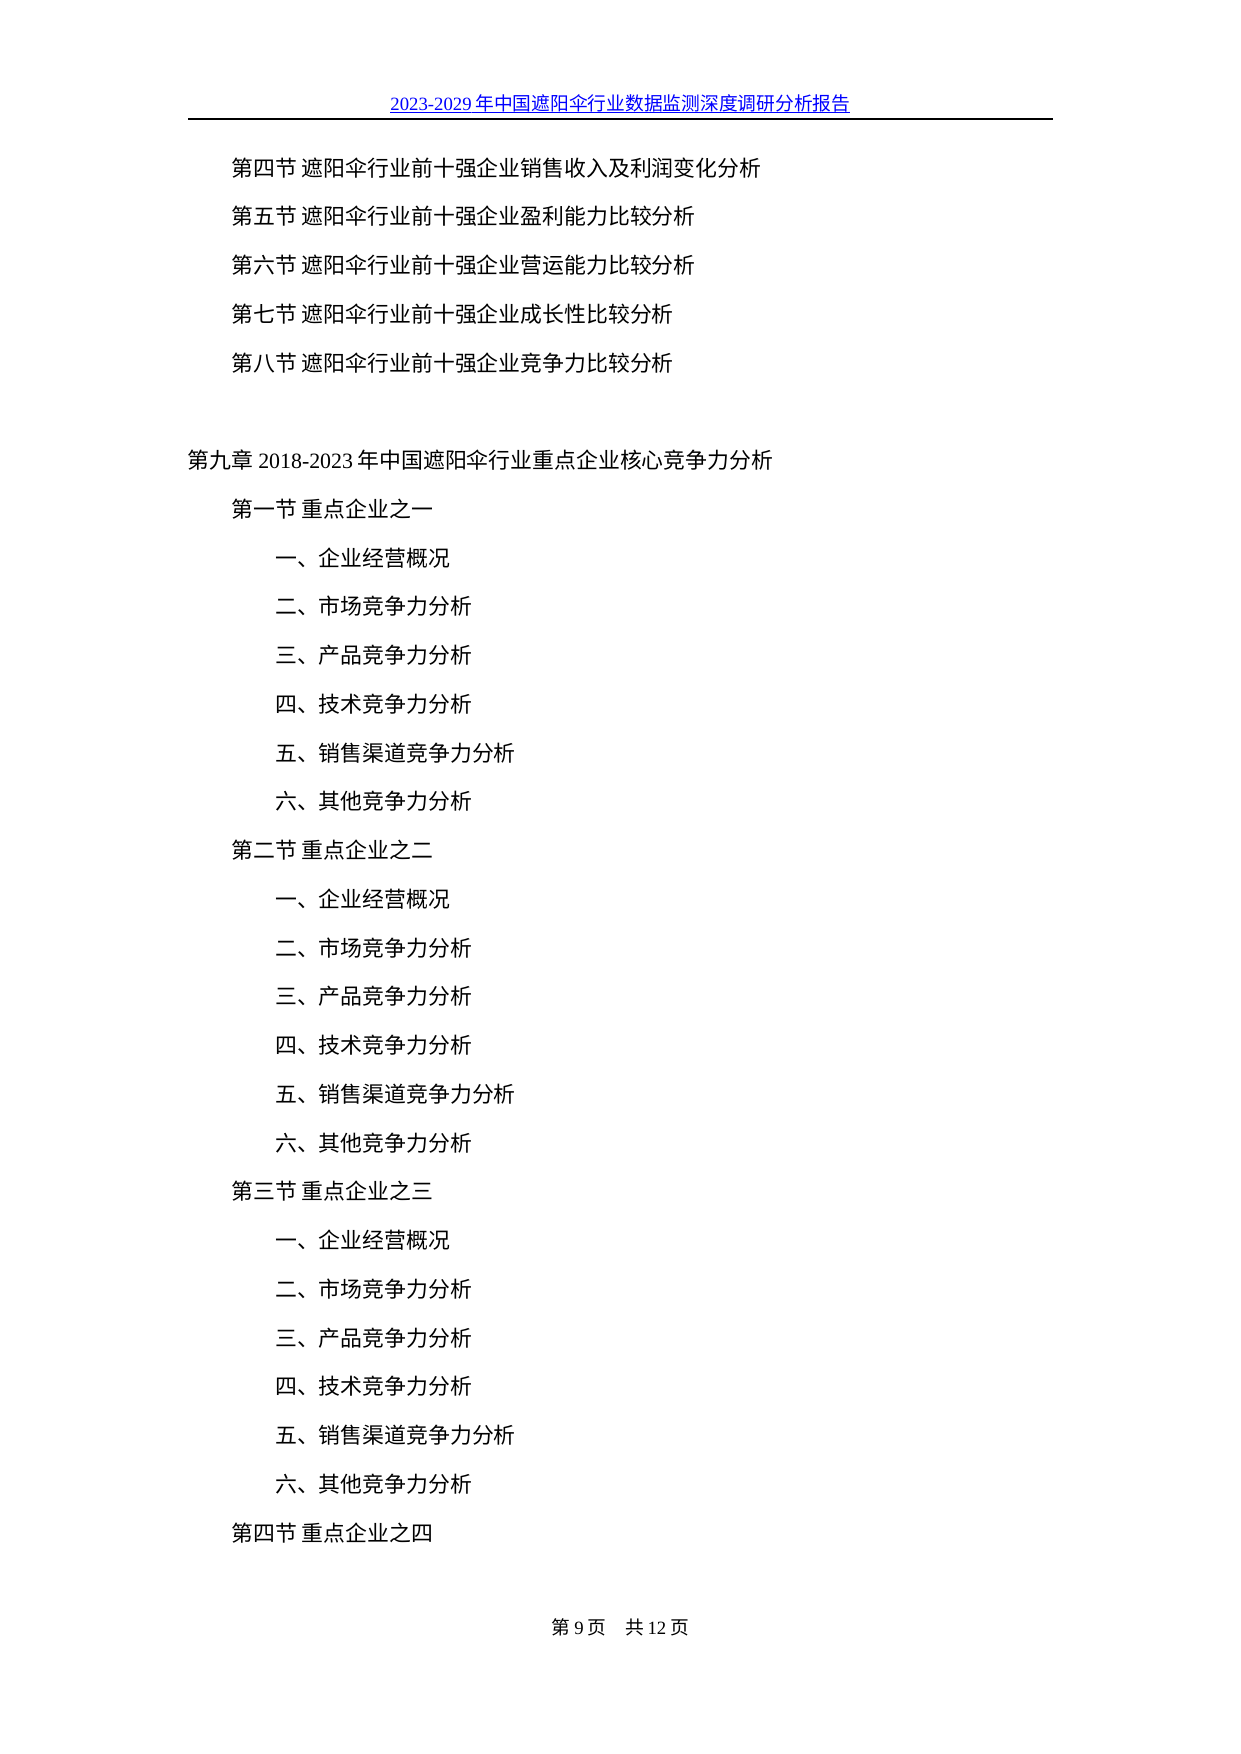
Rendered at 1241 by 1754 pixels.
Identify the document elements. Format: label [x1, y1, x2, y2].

text [187, 150, 1053, 1548]
